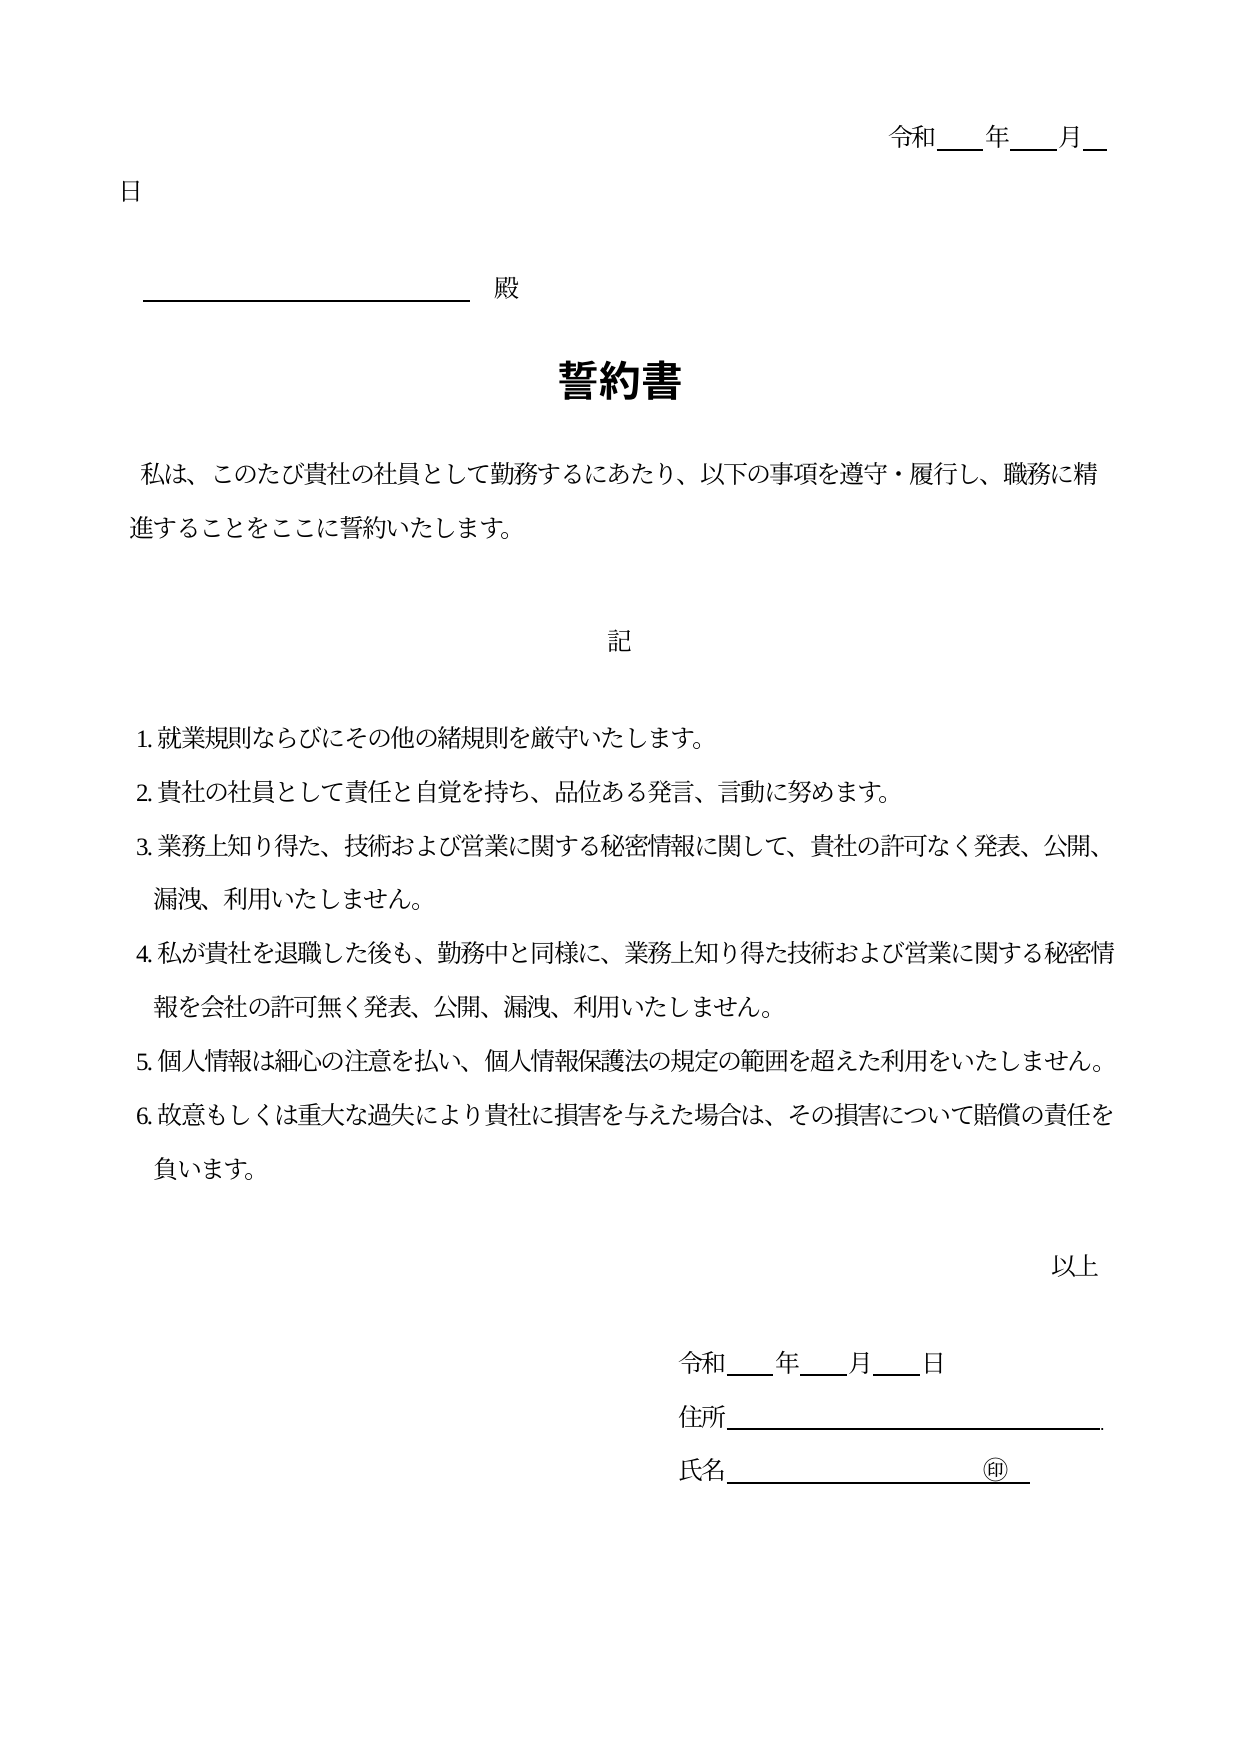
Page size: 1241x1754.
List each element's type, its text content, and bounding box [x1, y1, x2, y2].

list 個人情報は細心の注意を払い、個人情報保護法の規定の範囲を超えた利用をいたしません。 [136, 1042, 1122, 1078]
text 令和 年 月 日 [118, 118, 1122, 208]
text 殿 [118, 269, 1122, 305]
text 以上 [118, 1246, 1122, 1282]
list 業務上知り得た、技術および営業に関する秘密情報に関して、貴社の許可なく発表、公開、漏洩、利用いたしません。 [136, 826, 1122, 916]
list 故意もしくは重大な過失により貴社に損害を与えた場合は、その損害について賠償の責任を負います。 [136, 1096, 1122, 1185]
text 氏名 ㊞ [118, 1451, 1122, 1487]
text 令和 年 月 日 [118, 1343, 1122, 1379]
list 貴社の社員として責任と自覚を持ち、品位ある発言、言動に努めます。 [136, 772, 1122, 808]
list 就業規則ならびにその他の緒規則を厳守いたします。 [136, 718, 1122, 754]
title 誓約書 [118, 348, 1122, 408]
list 私が貴社を退職した後も、勤務中と同様に、業務上知り得た技術および営業に関する秘密情報を会社の許可無く発表、公開、漏洩、利用いたしません。 [136, 934, 1122, 1024]
text 住所 [118, 1397, 1122, 1433]
text 私は、このたび貴社の社員として勤務するにあたり、以下の事項を遵守・履行し、職務に精進することをここに誓約いたします。 [129, 454, 1111, 544]
text 記 [118, 622, 1122, 657]
